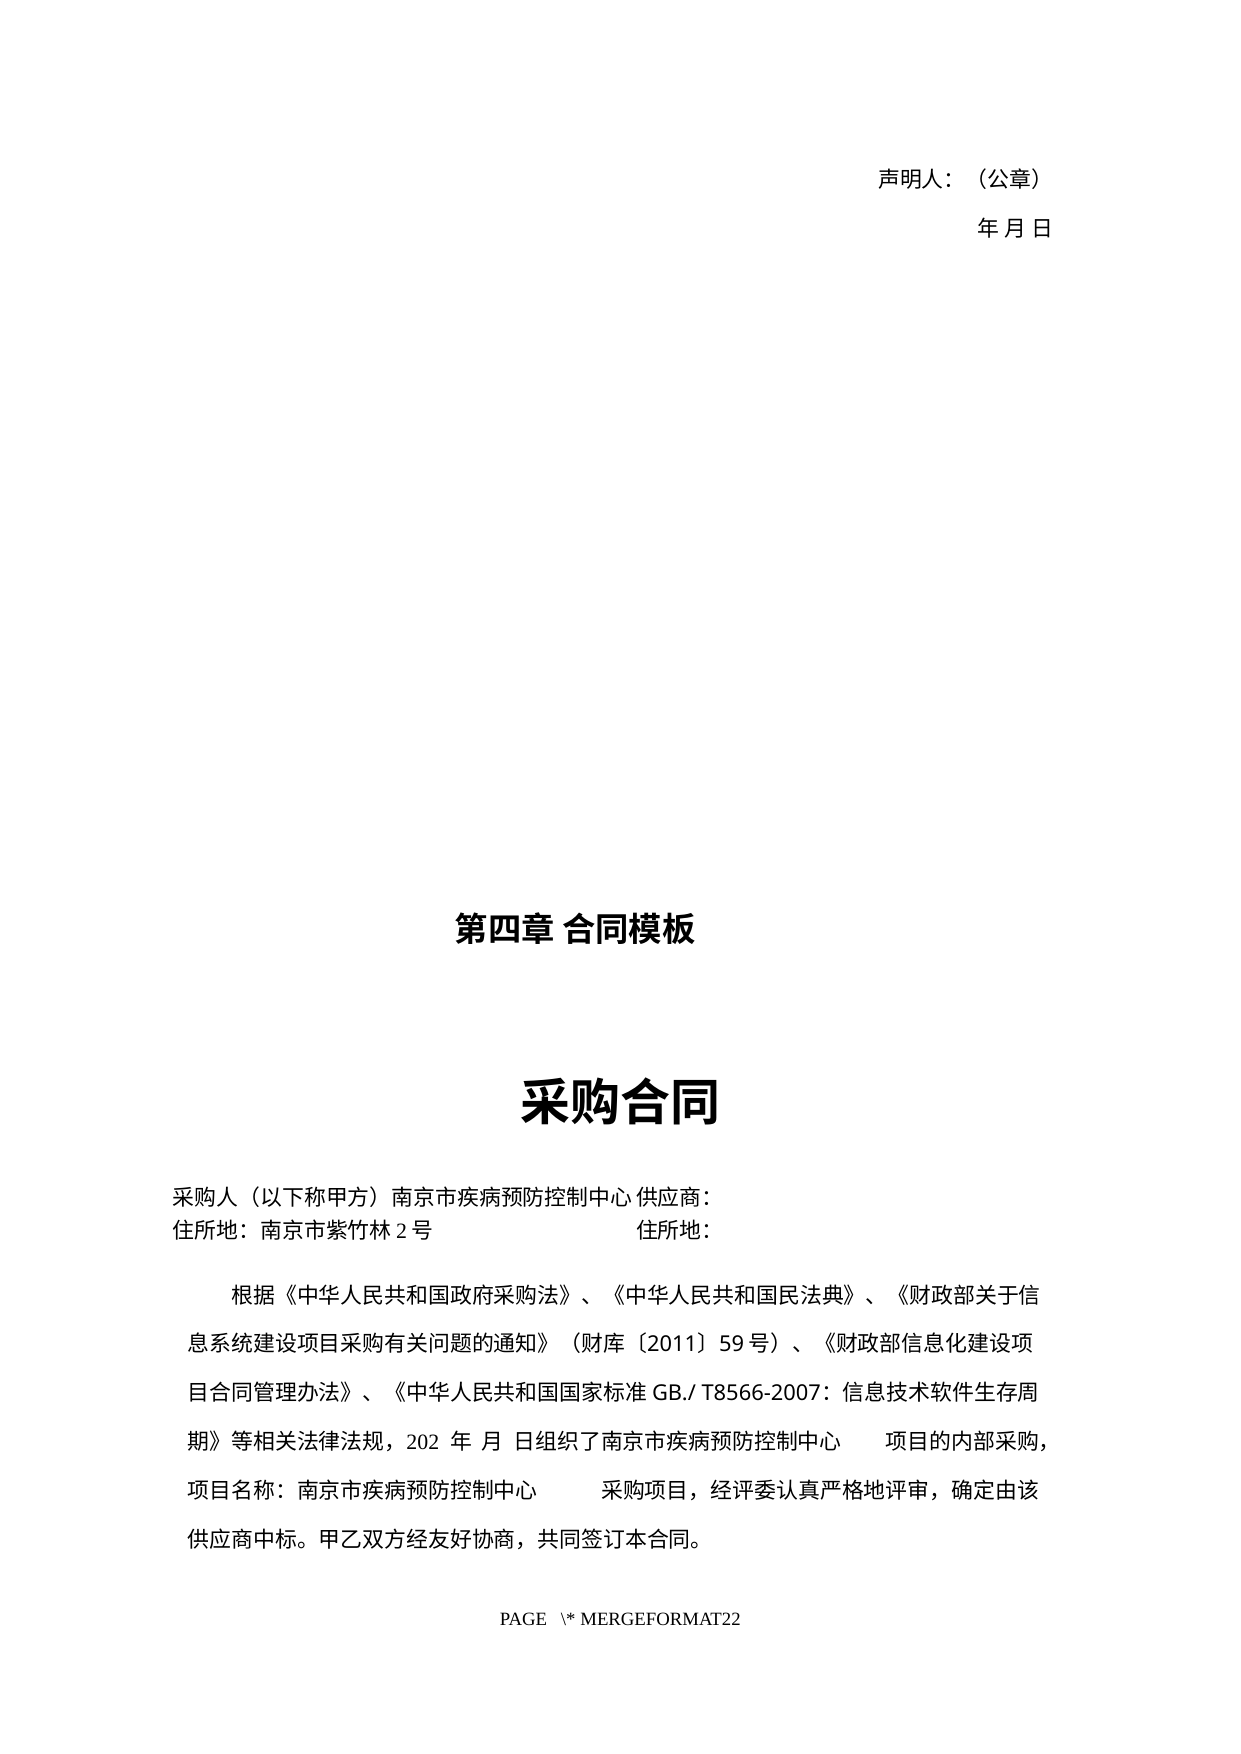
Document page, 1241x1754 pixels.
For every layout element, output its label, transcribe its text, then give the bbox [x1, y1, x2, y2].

text 根据《中华人民共和国政府采购法》、《中华人民共和国民法典》、《财政部关于信息系统建设项目采购有关问题的通知》（财库〔2011〕59号）、《财政部信息化建设项目合同管理办法》、《中华人民共和国国家标准 GB./ T8566-2007：信息技术软件生存周期》等相关法律法规，202 年 月 日组织了南京市疾病预防控制中心 项目的内部采购，项目名称：南京市疾病预防控制中心 采购项目，经评委认真严格地评审，确定由该供应商中标。甲乙双方经友好协商，共同签订本合同。 [187, 1277, 1053, 1554]
table_cell 住所地： [636, 1213, 1103, 1277]
subtitle 第四章 合同模板 [187, 894, 1053, 959]
text 声明人：（公章） [187, 162, 1053, 194]
table_header 供应商： [636, 1180, 1103, 1212]
table_cell 住所地：南京市紫竹林2号 [173, 1213, 636, 1277]
table_header 采购人（以下称甲方）南京市疾病预防控制中心 [173, 1180, 636, 1212]
text 采购合同 [187, 1050, 1053, 1147]
text 年 月 日 [187, 210, 1053, 243]
